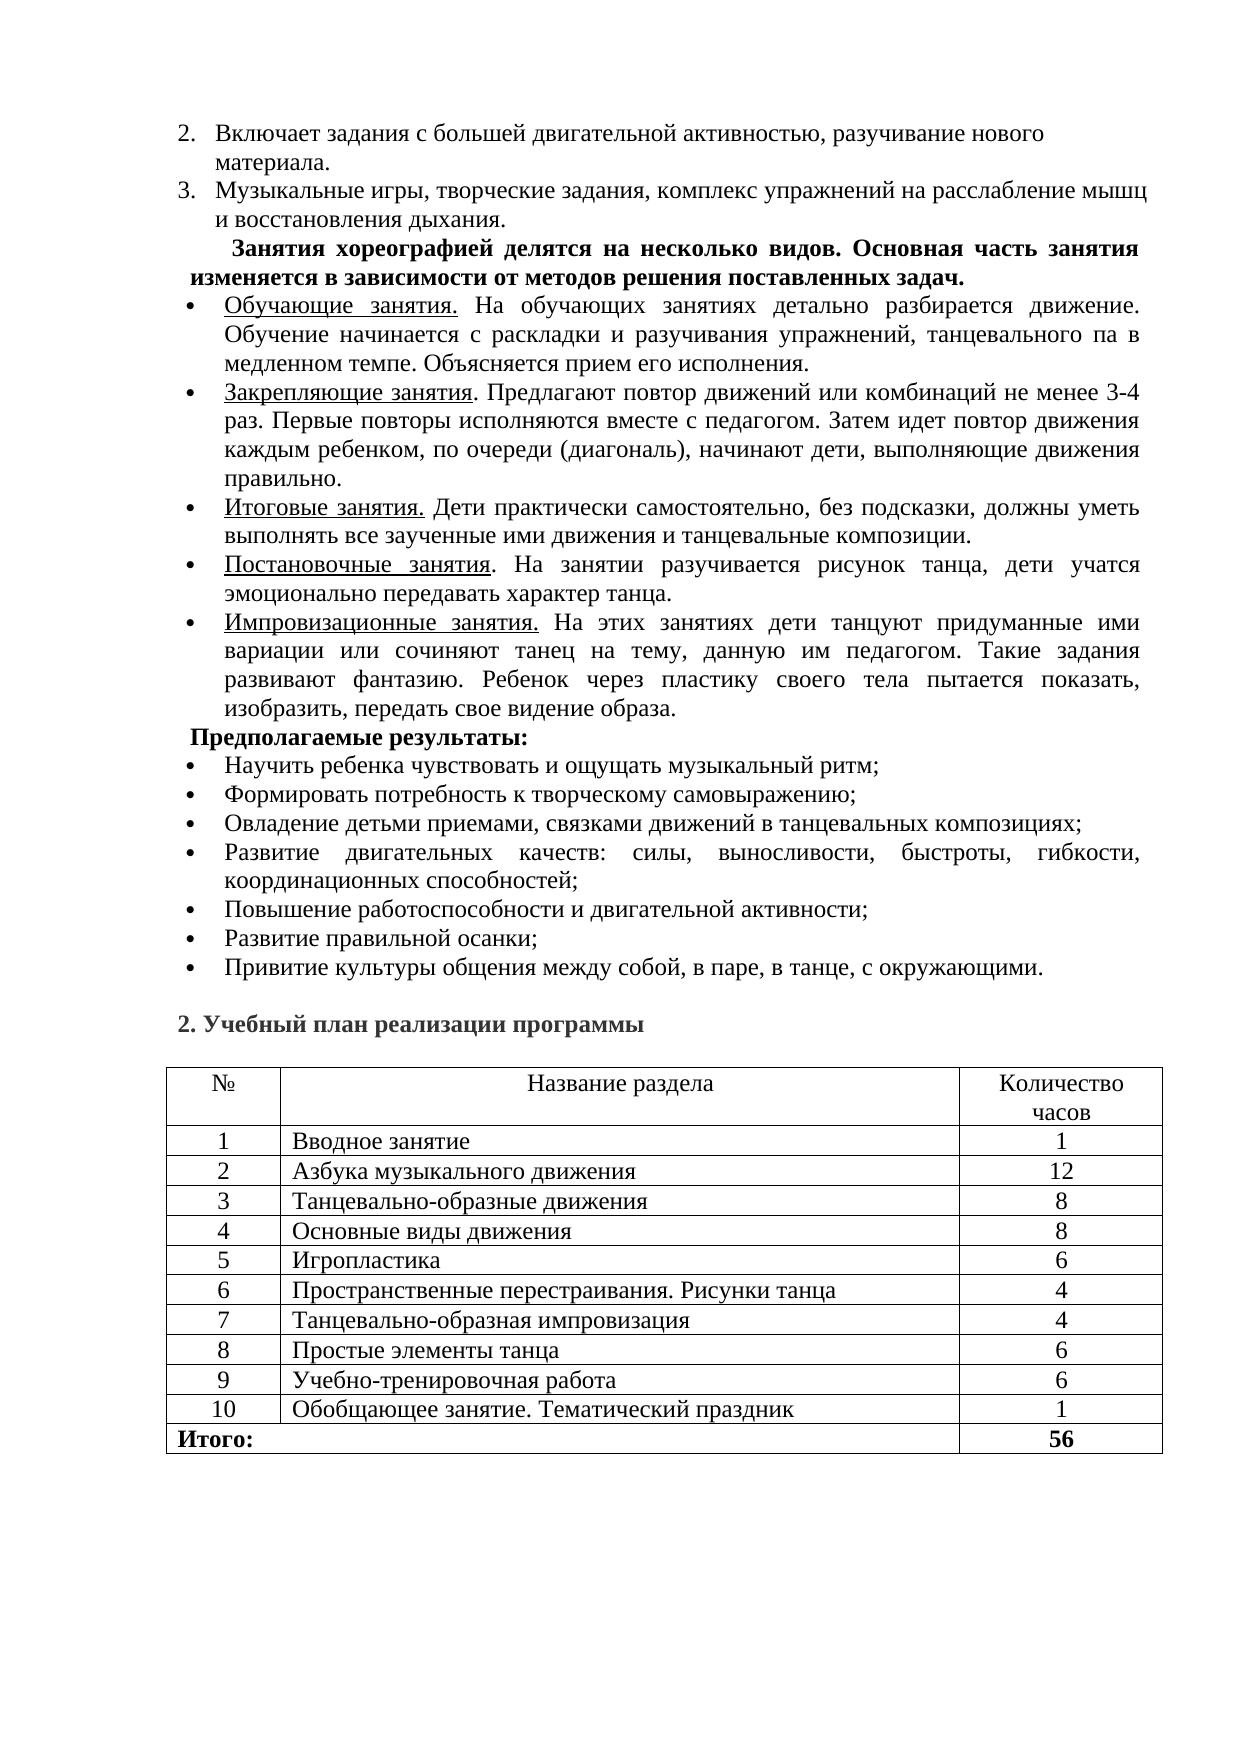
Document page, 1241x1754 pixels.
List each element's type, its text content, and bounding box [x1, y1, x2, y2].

list Повышение работоспособности и двигательной активности; [187, 894, 1141, 923]
table_cell 4 [960, 1275, 1162, 1304]
table_cell 4 [167, 1216, 280, 1244]
list Итоговые занятия. Дети практически самостоятельно, без подсказки, должны уметь выполнять все заученные ими движения и танцевальные композиции. [187, 492, 1141, 549]
table_cell Простые элементы танца [281, 1335, 959, 1364]
text 2. Учебный план реализации программы [177, 1009, 1152, 1038]
table_cell Обобщающее занятие. Тематический праздник [281, 1395, 959, 1423]
table_cell 1 [960, 1395, 1162, 1423]
table_cell Пространственные перестраивания. Рисунки танца [281, 1275, 959, 1304]
table_cell 3 [167, 1186, 280, 1215]
table_cell Основные виды движения [281, 1216, 959, 1244]
table_header № [167, 1068, 280, 1125]
table_cell 7 [167, 1305, 280, 1334]
table_cell Танцевально-образная импровизация [281, 1305, 959, 1334]
table_cell 12 [960, 1156, 1162, 1185]
list Импровизационные занятия. На этих занятиях дети танцуют придуманные ими вариации или сочиняют танец на тему, данную им педагогом. Такие задания развивают фантазию. Ребенок через пластику своего тела пытается показать, изобразить, передать свое видение образа. [187, 607, 1141, 722]
table_cell Азбука музыкального движения [281, 1156, 959, 1185]
table_cell Учебно-тренировочная работа [281, 1365, 959, 1393]
text Предполагаемые результаты: [177, 722, 1139, 751]
list Музыкальные игры, творческие задания, комплекс упражнений на расслабление мышц и восстановления дыхания. [177, 176, 1152, 233]
table_cell 8 [960, 1186, 1162, 1215]
text Занятия хореографией делятся на несколько видов. Основная часть занятия изменяется в зависимости от методов решения поставленных задач. [190, 233, 1139, 291]
table_header Название раздела [281, 1068, 959, 1125]
table_cell 1 [960, 1126, 1162, 1155]
list Развитие двигательных качеств: силы, выносливости, быстроты, гибкости, координационных способностей; [187, 837, 1141, 894]
table_cell 2 [167, 1156, 280, 1185]
list Научить ребенка чувствовать и ощущать музыкальный ритм; [187, 751, 1141, 779]
table_cell 4 [960, 1305, 1162, 1334]
list Привитие культуры общения между собой, в паре, в танце, с окружающими. [187, 952, 1141, 981]
table_cell Вводное занятие [281, 1126, 959, 1155]
list Закрепляющие занятия. Предлагают повтор движений или комбинаций не менее 3-4 раз. Первые повторы исполняются вместе с педагогом. Затем идет повтор движения каждым ребенком, по очереди (диагональ), начинают дети, выполняющие движения правильно. [187, 377, 1141, 492]
table_cell 6 [960, 1246, 1162, 1274]
table_cell 6 [960, 1365, 1162, 1393]
table_cell Игропластика [281, 1246, 959, 1274]
table_cell 10 [167, 1395, 280, 1423]
list Обучающие занятия. На обучающих занятиях детально разбирается движение. Обучение начинается с раскладки и разучивания упражнений, танцевального па в медленном темпе. Объясняется прием его исполнения. [187, 291, 1141, 377]
table_cell 1 [167, 1126, 280, 1155]
table_cell 8 [960, 1216, 1162, 1244]
table_cell 8 [167, 1335, 280, 1364]
list Овладение детьми приемами, связками движений в танцевальных композициях; [187, 808, 1141, 837]
table_cell 56 [960, 1424, 1162, 1453]
table_cell Итого: [167, 1424, 959, 1453]
list Развитие правильной осанки; [187, 923, 1141, 952]
list Включает задания с большей двигательной активностью, разучивание нового материала. [177, 118, 1152, 176]
table_cell 9 [167, 1365, 280, 1393]
table_cell Танцевально-образные движения [281, 1186, 959, 1215]
table_cell 6 [167, 1275, 280, 1304]
table_cell 5 [167, 1246, 280, 1274]
list Постановочные занятия. На занятии разучивается рисунок танца, дети учатся эмоционально передавать характер танца. [187, 549, 1141, 607]
table_header Количество часов [960, 1068, 1162, 1125]
list Формировать потребность к творческому самовыражению; [187, 779, 1141, 808]
table_cell 6 [960, 1335, 1162, 1364]
